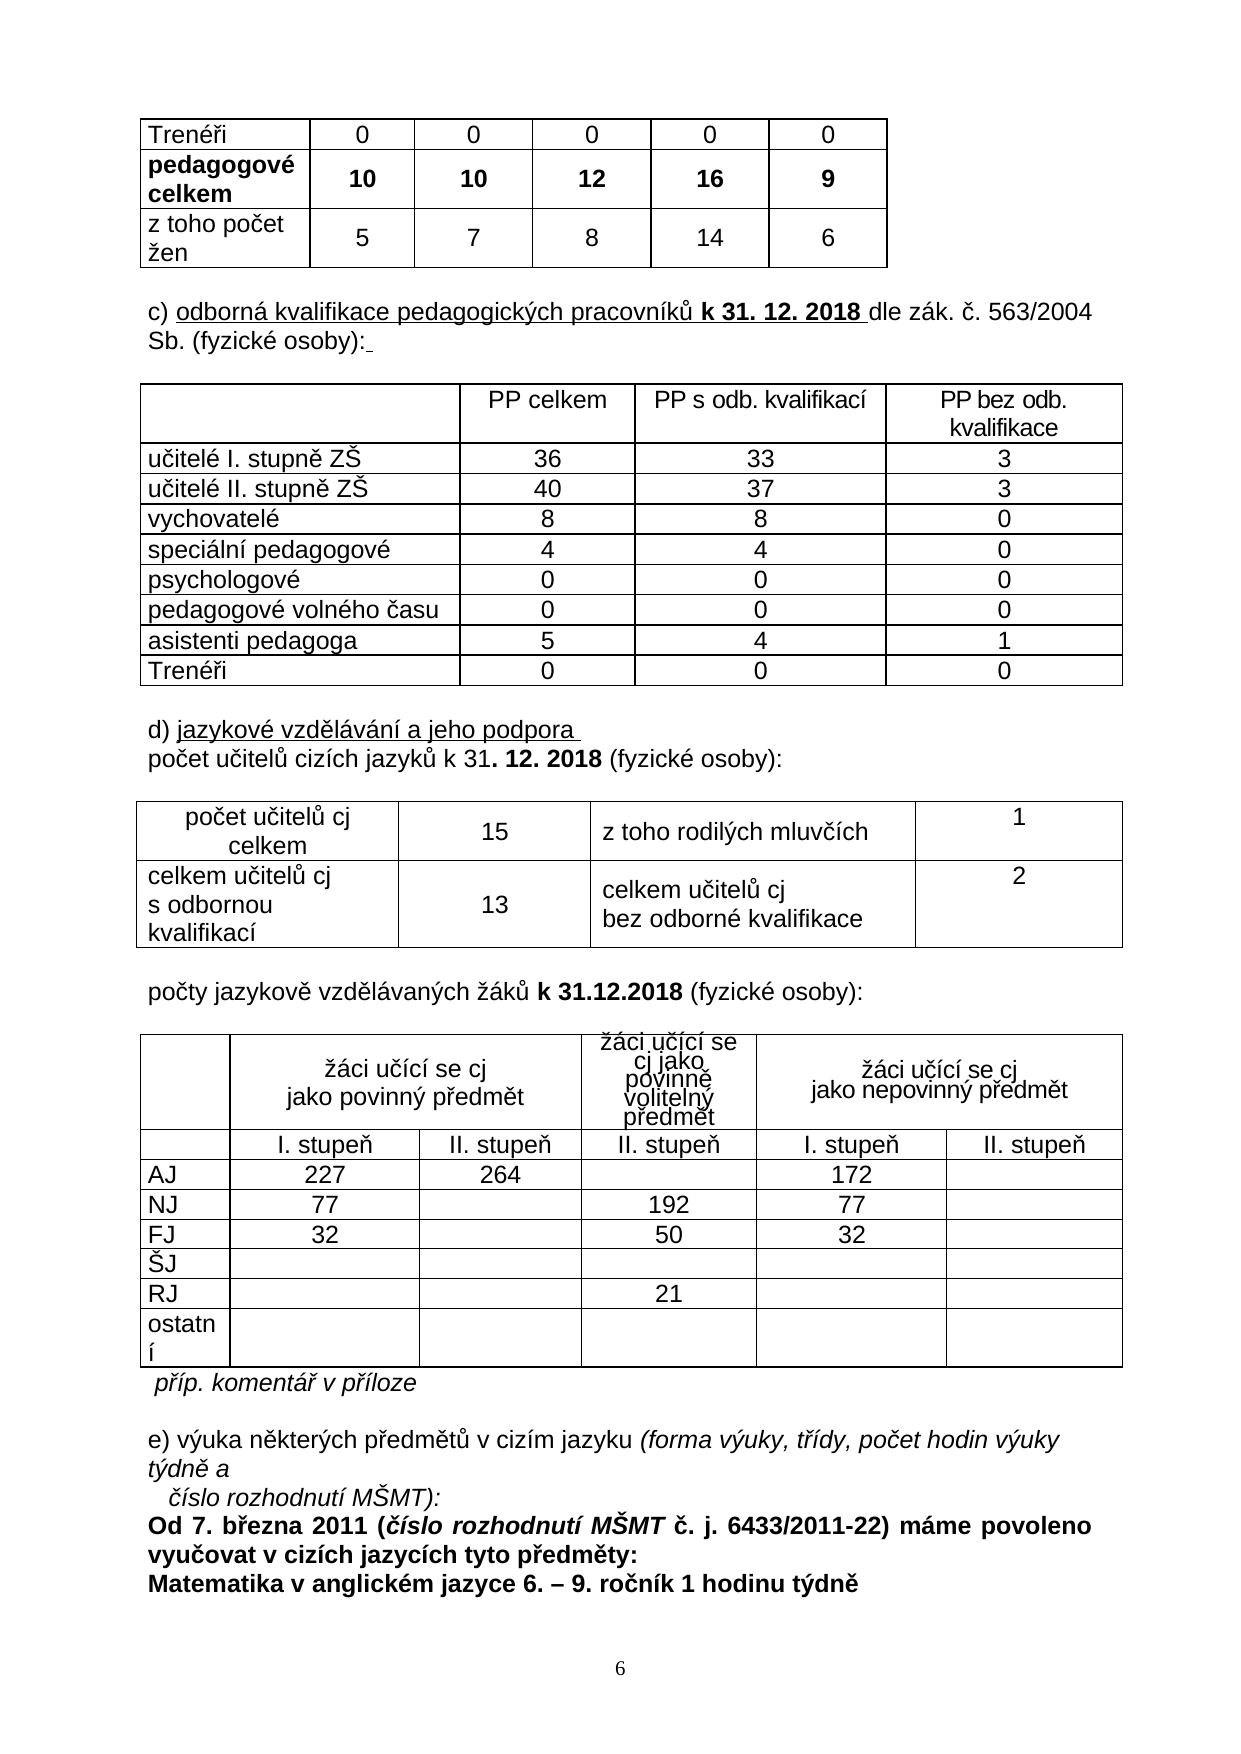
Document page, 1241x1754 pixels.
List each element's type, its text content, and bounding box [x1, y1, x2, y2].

table_cell 8 [533, 209, 650, 267]
table_cell 4 [461, 535, 634, 563]
table_cell 0 [311, 120, 414, 148]
table_cell 32 [231, 1220, 419, 1248]
table_header z toho rodilých mluvčích [591, 802, 915, 860]
table_cell 13 [399, 861, 590, 947]
table_cell 9 [770, 150, 886, 207]
table_cell II. stupeň [420, 1130, 581, 1159]
table_cell [947, 1309, 1122, 1366]
table_cell 16 [652, 150, 768, 207]
table_cell 2 [916, 861, 1122, 947]
table_cell [947, 1279, 1122, 1308]
table_cell Trenéři [141, 656, 459, 685]
text příp. komentář v příloze [148, 1368, 1092, 1396]
text číslo rozhodnutí MŠMT): [148, 1482, 1092, 1511]
table_cell [582, 1309, 756, 1366]
table_cell 0 [887, 505, 1122, 533]
table_cell 5 [311, 209, 414, 267]
table_cell NJ [141, 1190, 229, 1218]
table_cell 5 [461, 626, 634, 654]
table_cell ŠJ [141, 1249, 229, 1278]
table_cell speciální pedagogové [141, 535, 459, 563]
table_cell II. stupeň [582, 1130, 756, 1159]
table_cell 10 [311, 150, 414, 207]
table_cell 14 [652, 209, 768, 267]
table_cell [420, 1309, 581, 1366]
table_cell 36 [461, 444, 634, 472]
table_header žáci učící se cj jako nepovinný předmět [757, 1035, 1122, 1129]
table_cell [757, 1309, 946, 1366]
table_cell celkem učitelů cj s odbornou kvalifikací [137, 861, 398, 947]
table_cell 0 [887, 595, 1122, 624]
table_header PP celkem [461, 385, 634, 442]
table_cell I. stupeň [231, 1130, 419, 1159]
table_cell z toho počet žen [141, 209, 309, 267]
table_cell [420, 1279, 581, 1308]
table_cell [582, 1249, 756, 1278]
table_cell psychologové [141, 565, 459, 594]
table_cell 227 [231, 1160, 419, 1189]
table_header PP s odb. kvalifikací [636, 385, 885, 442]
table_cell Trenéři [141, 120, 309, 148]
table_cell 0 [887, 656, 1122, 685]
table_cell 0 [636, 595, 885, 624]
table_cell vychovatelé [141, 505, 459, 533]
table_cell [947, 1249, 1122, 1278]
table_header [141, 1035, 229, 1129]
table_cell 77 [757, 1190, 946, 1218]
table_cell [947, 1190, 1122, 1218]
table_cell [420, 1220, 581, 1248]
table_cell 0 [461, 565, 634, 594]
table_cell celkem učitelů cj bez odborné kvalifikace [591, 861, 915, 947]
text e) výuka některých předmětů v cizím jazyku (forma výuky, třídy, počet hodin výuky týdně a [148, 1425, 1092, 1482]
table_cell II. stupeň [947, 1130, 1122, 1159]
text Matematika v anglickém jazyce 6. – 9. ročník 1 hodinu týdně [148, 1569, 1092, 1597]
table_cell 0 [533, 120, 650, 148]
text počet učitelů cizích jazyků k 31. 12. 2018 (fyzické osoby): [148, 744, 1092, 772]
table_cell 12 [533, 150, 650, 207]
table_cell 3 [887, 444, 1122, 472]
table_cell 0 [636, 565, 885, 594]
table_cell 0 [887, 535, 1122, 563]
table_cell 0 [770, 120, 886, 148]
table_cell 32 [757, 1220, 946, 1248]
text Od 7. března 2011 (číslo rozhodnutí MŠMT č. j. 6433/2011-22) máme povoleno vyučovat v cizích jazycích tyto předměty: [148, 1511, 1092, 1569]
table_cell 0 [652, 120, 768, 148]
table_cell 8 [636, 505, 885, 533]
table_cell pedagogové volného času [141, 595, 459, 624]
table_cell 1 [887, 626, 1122, 654]
table_cell 8 [461, 505, 634, 533]
table_cell 4 [636, 626, 885, 654]
table_cell [231, 1279, 419, 1308]
table_cell 3 [887, 474, 1122, 503]
table_cell asistenti pedagoga [141, 626, 459, 654]
table_cell [420, 1249, 581, 1278]
table_header žáci učící se cj jako povinně volitelný předmět [582, 1035, 756, 1129]
table_cell 37 [636, 474, 885, 503]
table_cell I. stupeň [757, 1130, 946, 1159]
table_cell [141, 1130, 229, 1159]
table_header žáci učící se cj jako povinný předmět [231, 1035, 581, 1129]
table_cell 21 [582, 1279, 756, 1308]
table_cell 4 [636, 535, 885, 563]
table_cell 10 [415, 150, 532, 207]
table_cell 172 [757, 1160, 946, 1189]
table_cell [231, 1249, 419, 1278]
text c) odborná kvalifikace pedagogických pracovníků k 31. 12. 2018 dle zák. č. 563/2004 Sb. (fyzické osoby): [148, 297, 1092, 354]
text počty jazykově vzdělávaných žáků k 31.12.2018 (fyzické osoby): [148, 977, 1092, 1006]
table_cell AJ [141, 1160, 229, 1189]
table_cell 50 [582, 1220, 756, 1248]
table_cell 192 [582, 1190, 756, 1218]
table_header počet učitelů cj celkem [137, 802, 398, 860]
table_cell [231, 1309, 419, 1366]
table_cell 0 [461, 595, 634, 624]
table_header 1 [916, 802, 1122, 860]
table_cell učitelé II. stupně ZŠ [141, 474, 459, 503]
table_cell 7 [415, 209, 532, 267]
table_cell [947, 1160, 1122, 1189]
table_cell RJ [141, 1279, 229, 1308]
table_cell FJ [141, 1220, 229, 1248]
table_cell 0 [461, 656, 634, 685]
table_cell 0 [887, 565, 1122, 594]
table_cell 33 [636, 444, 885, 472]
table_cell 0 [636, 656, 885, 685]
table_cell 264 [420, 1160, 581, 1189]
table_cell pedagogové celkem [141, 150, 309, 207]
table_cell [947, 1220, 1122, 1248]
table_cell [757, 1249, 946, 1278]
table_header PP bez odb. kvalifikace [887, 385, 1122, 442]
table_header 15 [399, 802, 590, 860]
text d) jazykové vzdělávání a jeho podpora [148, 715, 1092, 744]
table_cell 40 [461, 474, 634, 503]
table_cell [582, 1160, 756, 1189]
table_cell 77 [231, 1190, 419, 1218]
table_cell ostatní [141, 1309, 229, 1366]
table_cell 6 [770, 209, 886, 267]
table_cell [420, 1190, 581, 1218]
table_cell [757, 1279, 946, 1308]
table_header [141, 385, 459, 442]
table_cell 0 [415, 120, 532, 148]
table_cell učitelé I. stupně ZŠ [141, 444, 459, 472]
